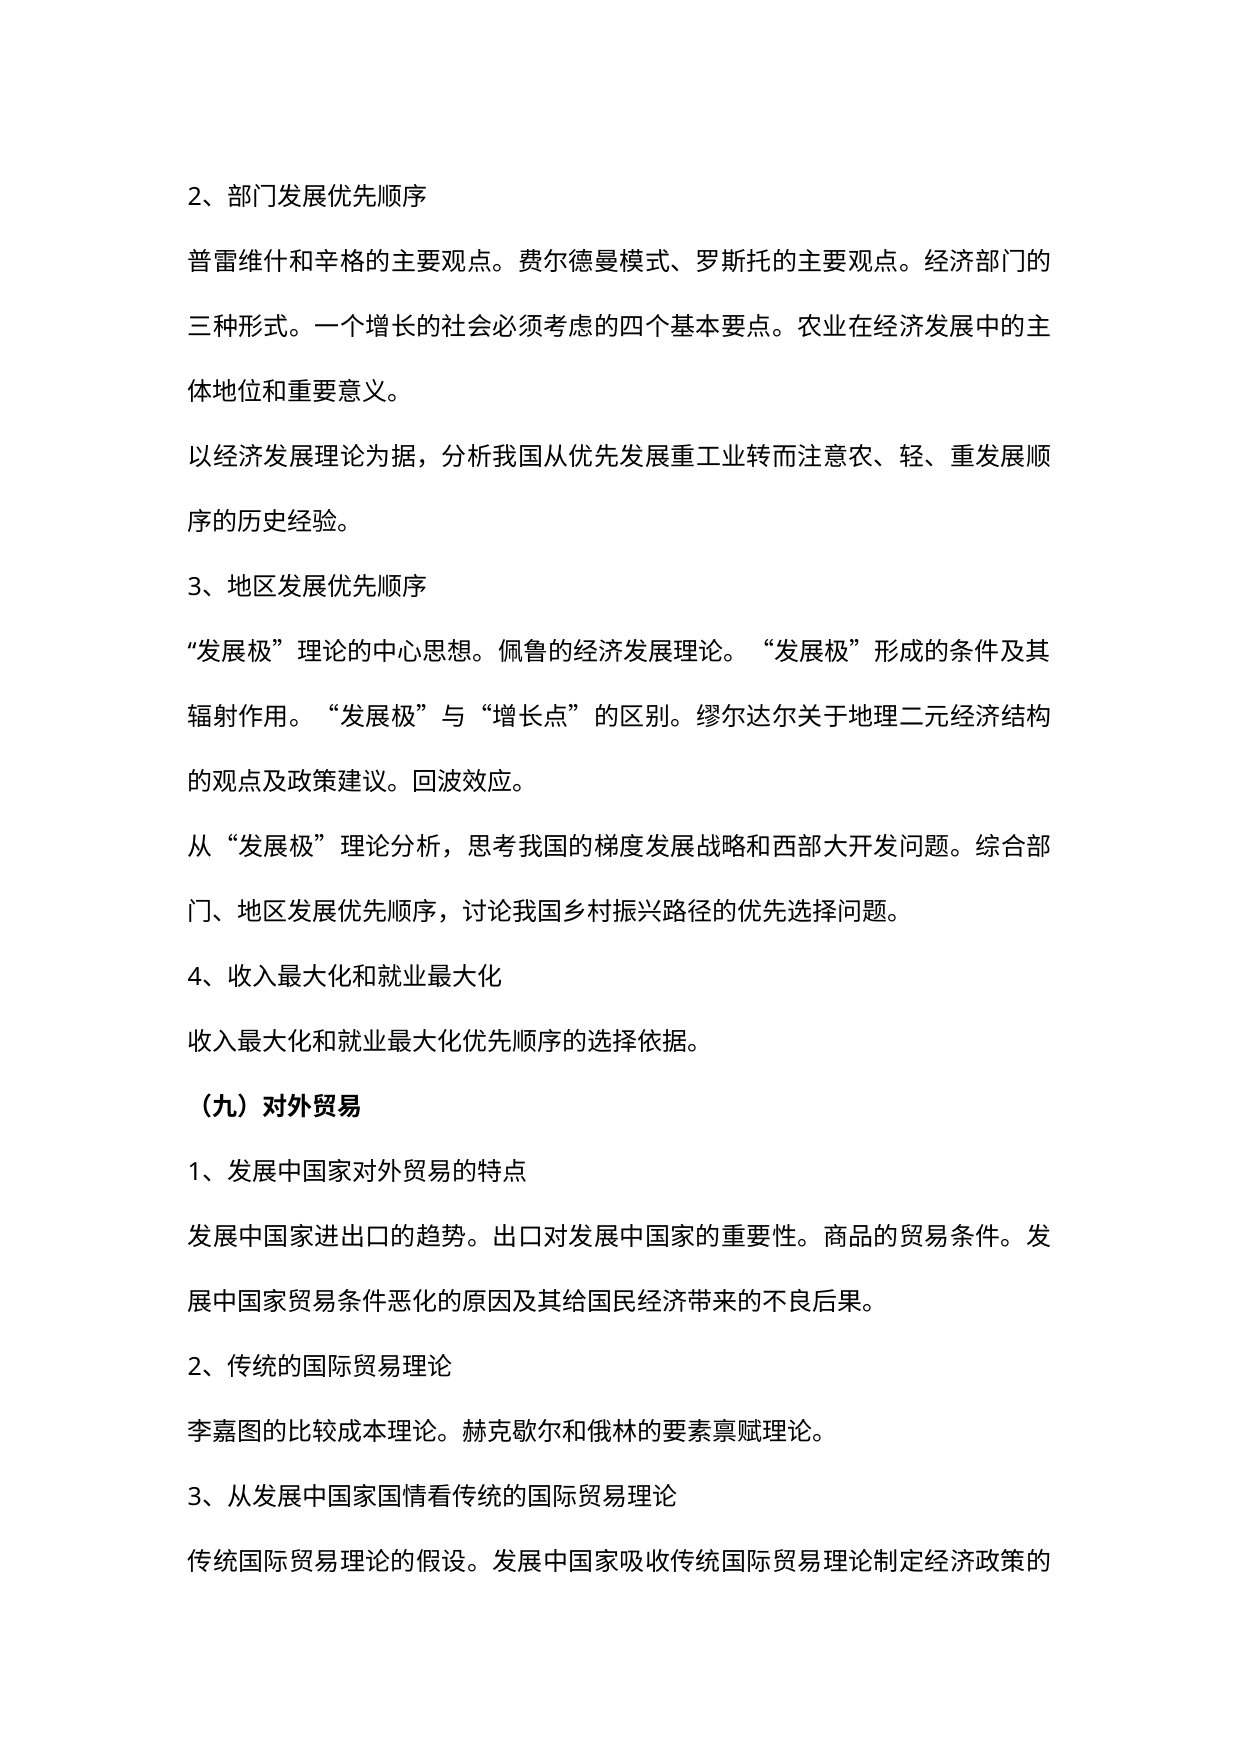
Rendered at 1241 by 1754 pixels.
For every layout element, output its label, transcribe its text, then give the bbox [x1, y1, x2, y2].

text 以经济发展理论为据，分析我国从优先发展重工业转而注意农、轻、重发展顺序的历史经验。 [187, 422, 1053, 552]
text 1、发展中国家对外贸易的特点 [187, 1137, 1053, 1202]
text 发展中国家进出口的趋势。出口对发展中国家的重要性。商品的贸易条件。发展中国家贸易条件恶化的原因及其给国民经济带来的不良后果。 [187, 1202, 1053, 1332]
text 3、从发展中国家国情看传统的国际贸易理论 [187, 1462, 1053, 1527]
text 2、部门发展优先顺序 [187, 162, 1053, 227]
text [187, 1527, 1053, 1592]
text 李嘉图的比较成本理论。赫克歇尔和俄林的要素禀赋理论。 [187, 1397, 1053, 1462]
text 从“发展极”理论分析，思考我国的梯度发展战略和西部大开发问题。综合部门、地区发展优先顺序，讨论我国乡村振兴路径的优先选择问题。 [187, 812, 1053, 942]
text （九）对外贸易 [187, 1072, 1053, 1137]
text 4、收入最大化和就业最大化 [187, 942, 1053, 1007]
text 2、传统的国际贸易理论 [187, 1332, 1053, 1397]
text 3、地区发展优先顺序 [187, 552, 1053, 617]
text “发展极”理论的中心思想。佩鲁的经济发展理论。“发展极”形成的条件及其辐射作用。“发展极”与“增长点”的区别。缪尔达尔关于地理二元经济结构的观点及政策建议。回波效应。 [187, 617, 1053, 812]
text 普雷维什和辛格的主要观点。费尔德曼模式、罗斯托的主要观点。经济部门的三种形式。一个增长的社会必须考虑的四个基本要点。农业在经济发展中的主体地位和重要意义。 [187, 227, 1053, 422]
text 收入最大化和就业最大化优先顺序的选择依据。 [187, 1007, 1053, 1072]
